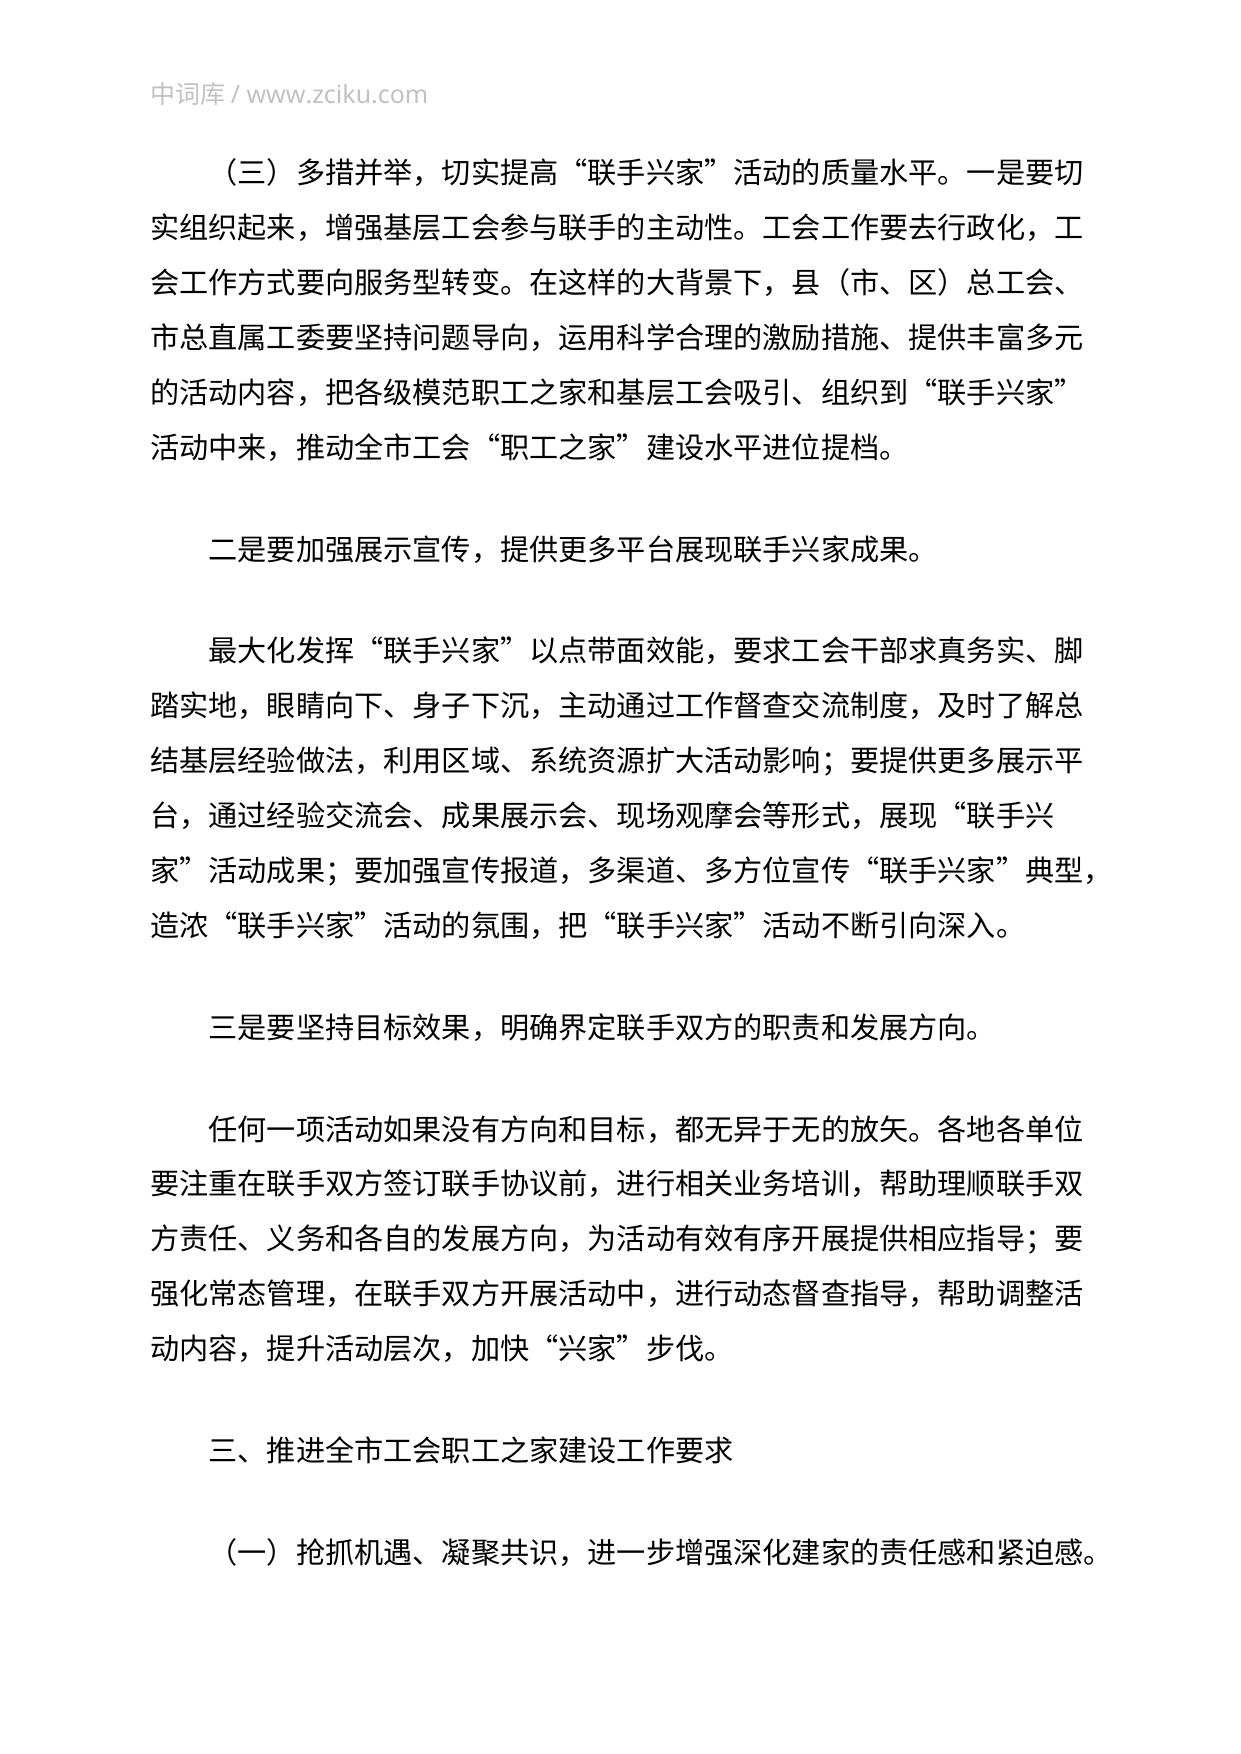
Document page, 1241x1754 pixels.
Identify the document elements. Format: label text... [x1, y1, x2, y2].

text （三）多措并举，切实提高“联手兴家”活动的质量水平。一是要切实组织起来，增强基层工会参与联手的主动性。工会工作要去行政化，工会工作方式要向服务型转变。在这样的大背景下，县（市、区）总工会、市总直属工委要坚持问题导向，运用科学合理的激励措施、提供丰富多元的活动内容，把各级模范职工之家和基层工会吸引、组织到“联手兴家”活动中来，推动全市工会“职工之家”建设水平进位提档。 [150, 150, 1090, 467]
text 二是要加强展示宣传，提供更多平台展现联手兴家成果。 [150, 526, 1090, 568]
text （一）抢抓机遇、凝聚共识，进一步增强深化建家的责任感和紧迫感。 [150, 1529, 1090, 1571]
text 任何一项活动如果没有方向和目标，都无异于无的放矢。各地各单位要注重在联手双方签订联手协议前，进行相关业务培训，帮助理顺联手双方责任、义务和各自的发展方向，为活动有效有序开展提供相应指导；要强化常态管理，在联手双方开展活动中，进行动态督查指导，帮助调整活动内容，提升活动层次，加快“兴家”步伐。 [150, 1106, 1090, 1368]
text 三是要坚持目标效果，明确界定联手双方的职责和发展方向。 [150, 1004, 1090, 1047]
text 最大化发挥“联手兴家”以点带面效能，要求工会干部求真务实、脚踏实地，眼睛向下、身子下沉，主动通过工作督查交流制度，及时了解总结基层经验做法，利用区域、系统资源扩大活动影响；要提供更多展示平台，通过经验交流会、成果展示会、现场观摩会等形式，展现“联手兴家”活动成果；要加强宣传报道，多渠道、多方位宣传“联手兴家”典型，造浓“联手兴家”活动的氛围，把“联手兴家”活动不断引向深入。 [150, 628, 1090, 945]
text 三、推进全市工会职工之家建设工作要求 [150, 1427, 1090, 1470]
